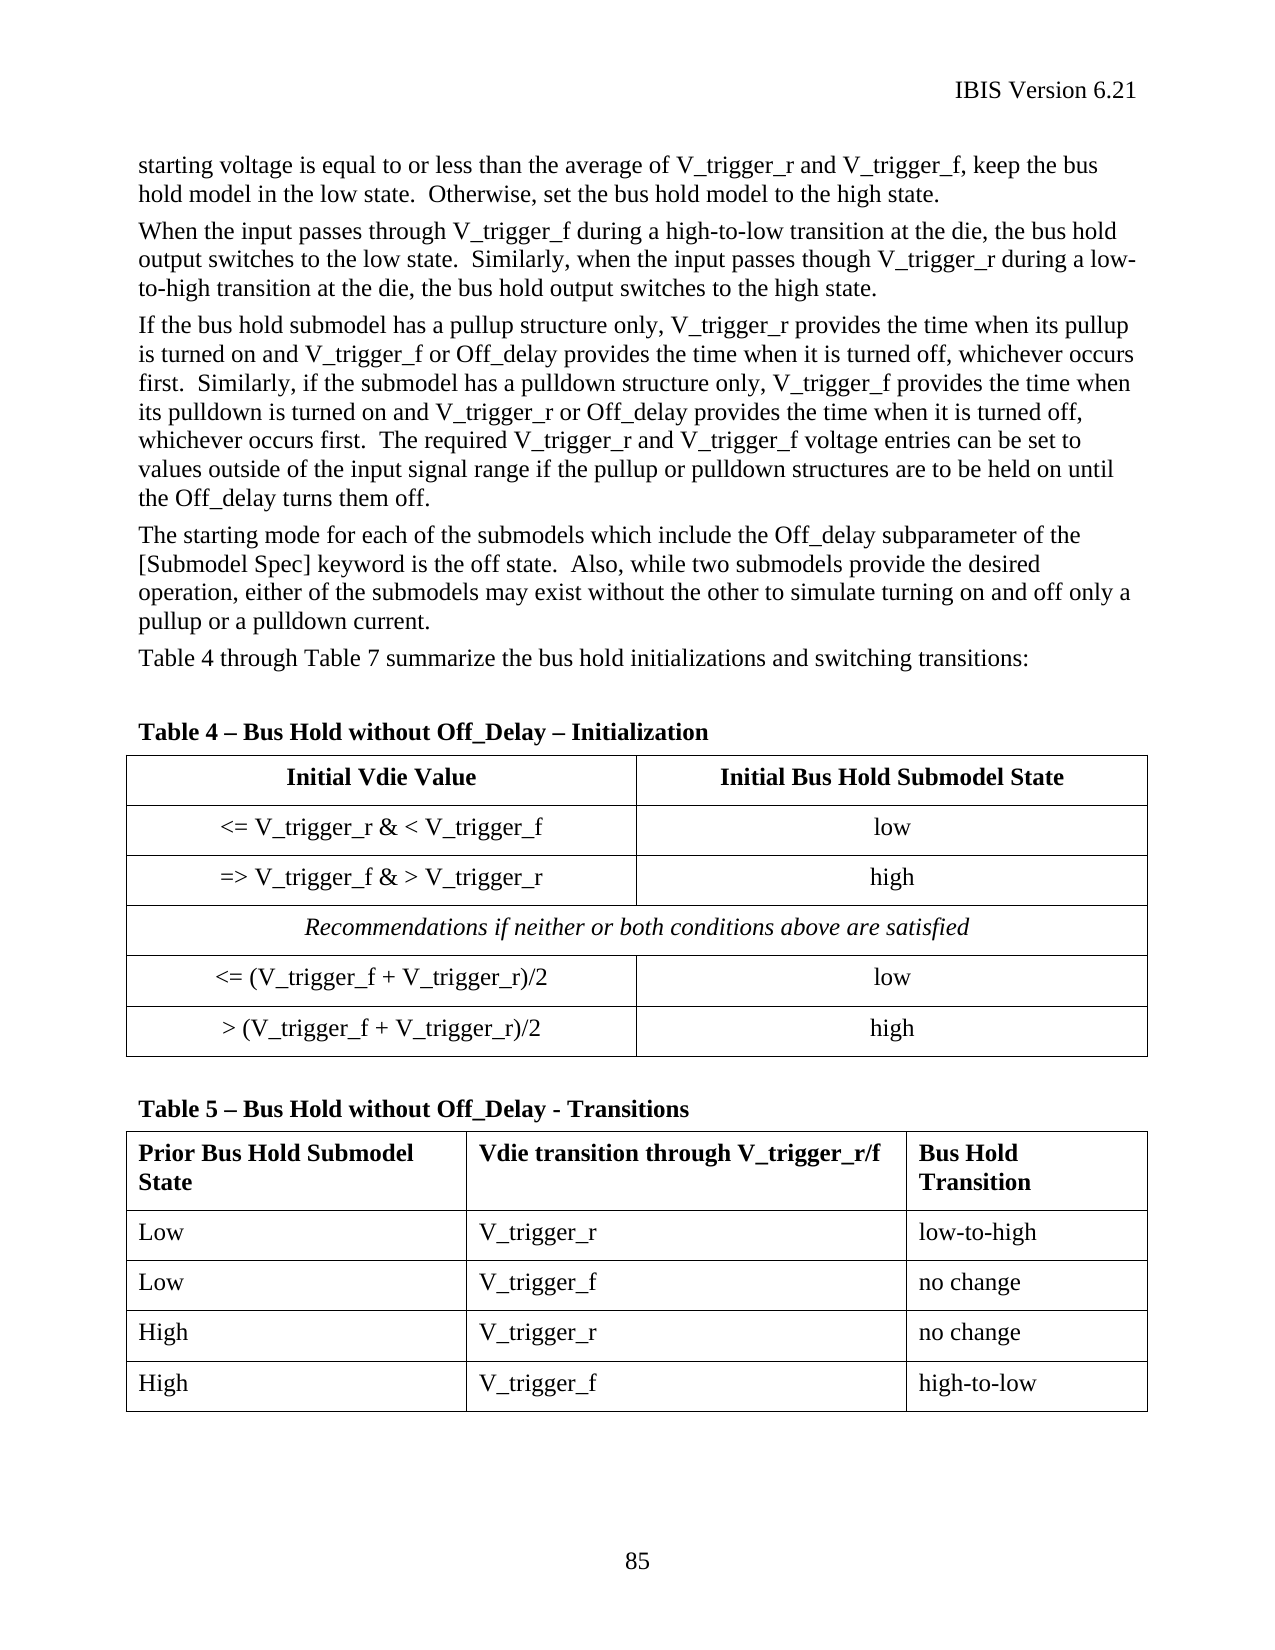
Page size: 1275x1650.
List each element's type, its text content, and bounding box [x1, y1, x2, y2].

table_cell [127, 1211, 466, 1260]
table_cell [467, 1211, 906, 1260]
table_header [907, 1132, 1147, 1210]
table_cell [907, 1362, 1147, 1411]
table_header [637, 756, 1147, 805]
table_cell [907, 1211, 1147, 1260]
text Table 4 through Table 7 summarize the bus hold initializations and switching transitions: [138, 643, 1137, 672]
text The starting mode for each of the submodels which include the Off_delay subparameter of the [Submodel Spec] keyword is the off state. Also, while two submodels provide the desired operation, either of the submodels may exist without the other to simulate turning on and off only a pullup or a pulldown current. [138, 520, 1137, 635]
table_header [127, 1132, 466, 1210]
text Table 4 – Bus Hold without Off_Delay – Initialization [138, 717, 1137, 746]
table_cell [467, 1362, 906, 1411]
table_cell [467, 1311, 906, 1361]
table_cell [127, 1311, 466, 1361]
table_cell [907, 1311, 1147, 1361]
text Table 5 – Bus Hold without Off_Delay - Transitions [138, 1094, 1137, 1123]
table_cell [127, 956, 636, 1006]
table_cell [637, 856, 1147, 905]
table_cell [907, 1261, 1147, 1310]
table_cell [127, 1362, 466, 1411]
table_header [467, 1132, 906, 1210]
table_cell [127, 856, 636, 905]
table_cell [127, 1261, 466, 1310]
text When the input passes through V_trigger_f during a high-to-low transition at the die, the bus hold output switches to the low state. Similarly, when the input passes though V_trigger_r during a low-to-high transition at the die, the bus hold output switches to the high state. [138, 216, 1137, 302]
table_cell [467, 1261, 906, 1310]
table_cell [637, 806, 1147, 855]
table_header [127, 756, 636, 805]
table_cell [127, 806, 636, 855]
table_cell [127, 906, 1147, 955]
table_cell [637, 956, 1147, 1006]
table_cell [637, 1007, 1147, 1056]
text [138, 150, 1137, 207]
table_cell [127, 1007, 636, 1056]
text If the bus hold submodel has a pullup structure only, V_trigger_r provides the time when its pullup is turned on and V_trigger_f or Off_delay provides the time when it is turned off, whichever occurs first. Similarly, if the submodel has a pulldown structure only, V_trigger_f provides the time when its pulldown is turned on and V_trigger_r or Off_delay provides the time when it is turned off, whichever occurs first. The required V_trigger_r and V_trigger_f voltage entries can be set to values outside of the input signal range if the pullup or pulldown structures are to be held on until the Off_delay turns them off. [138, 310, 1137, 512]
